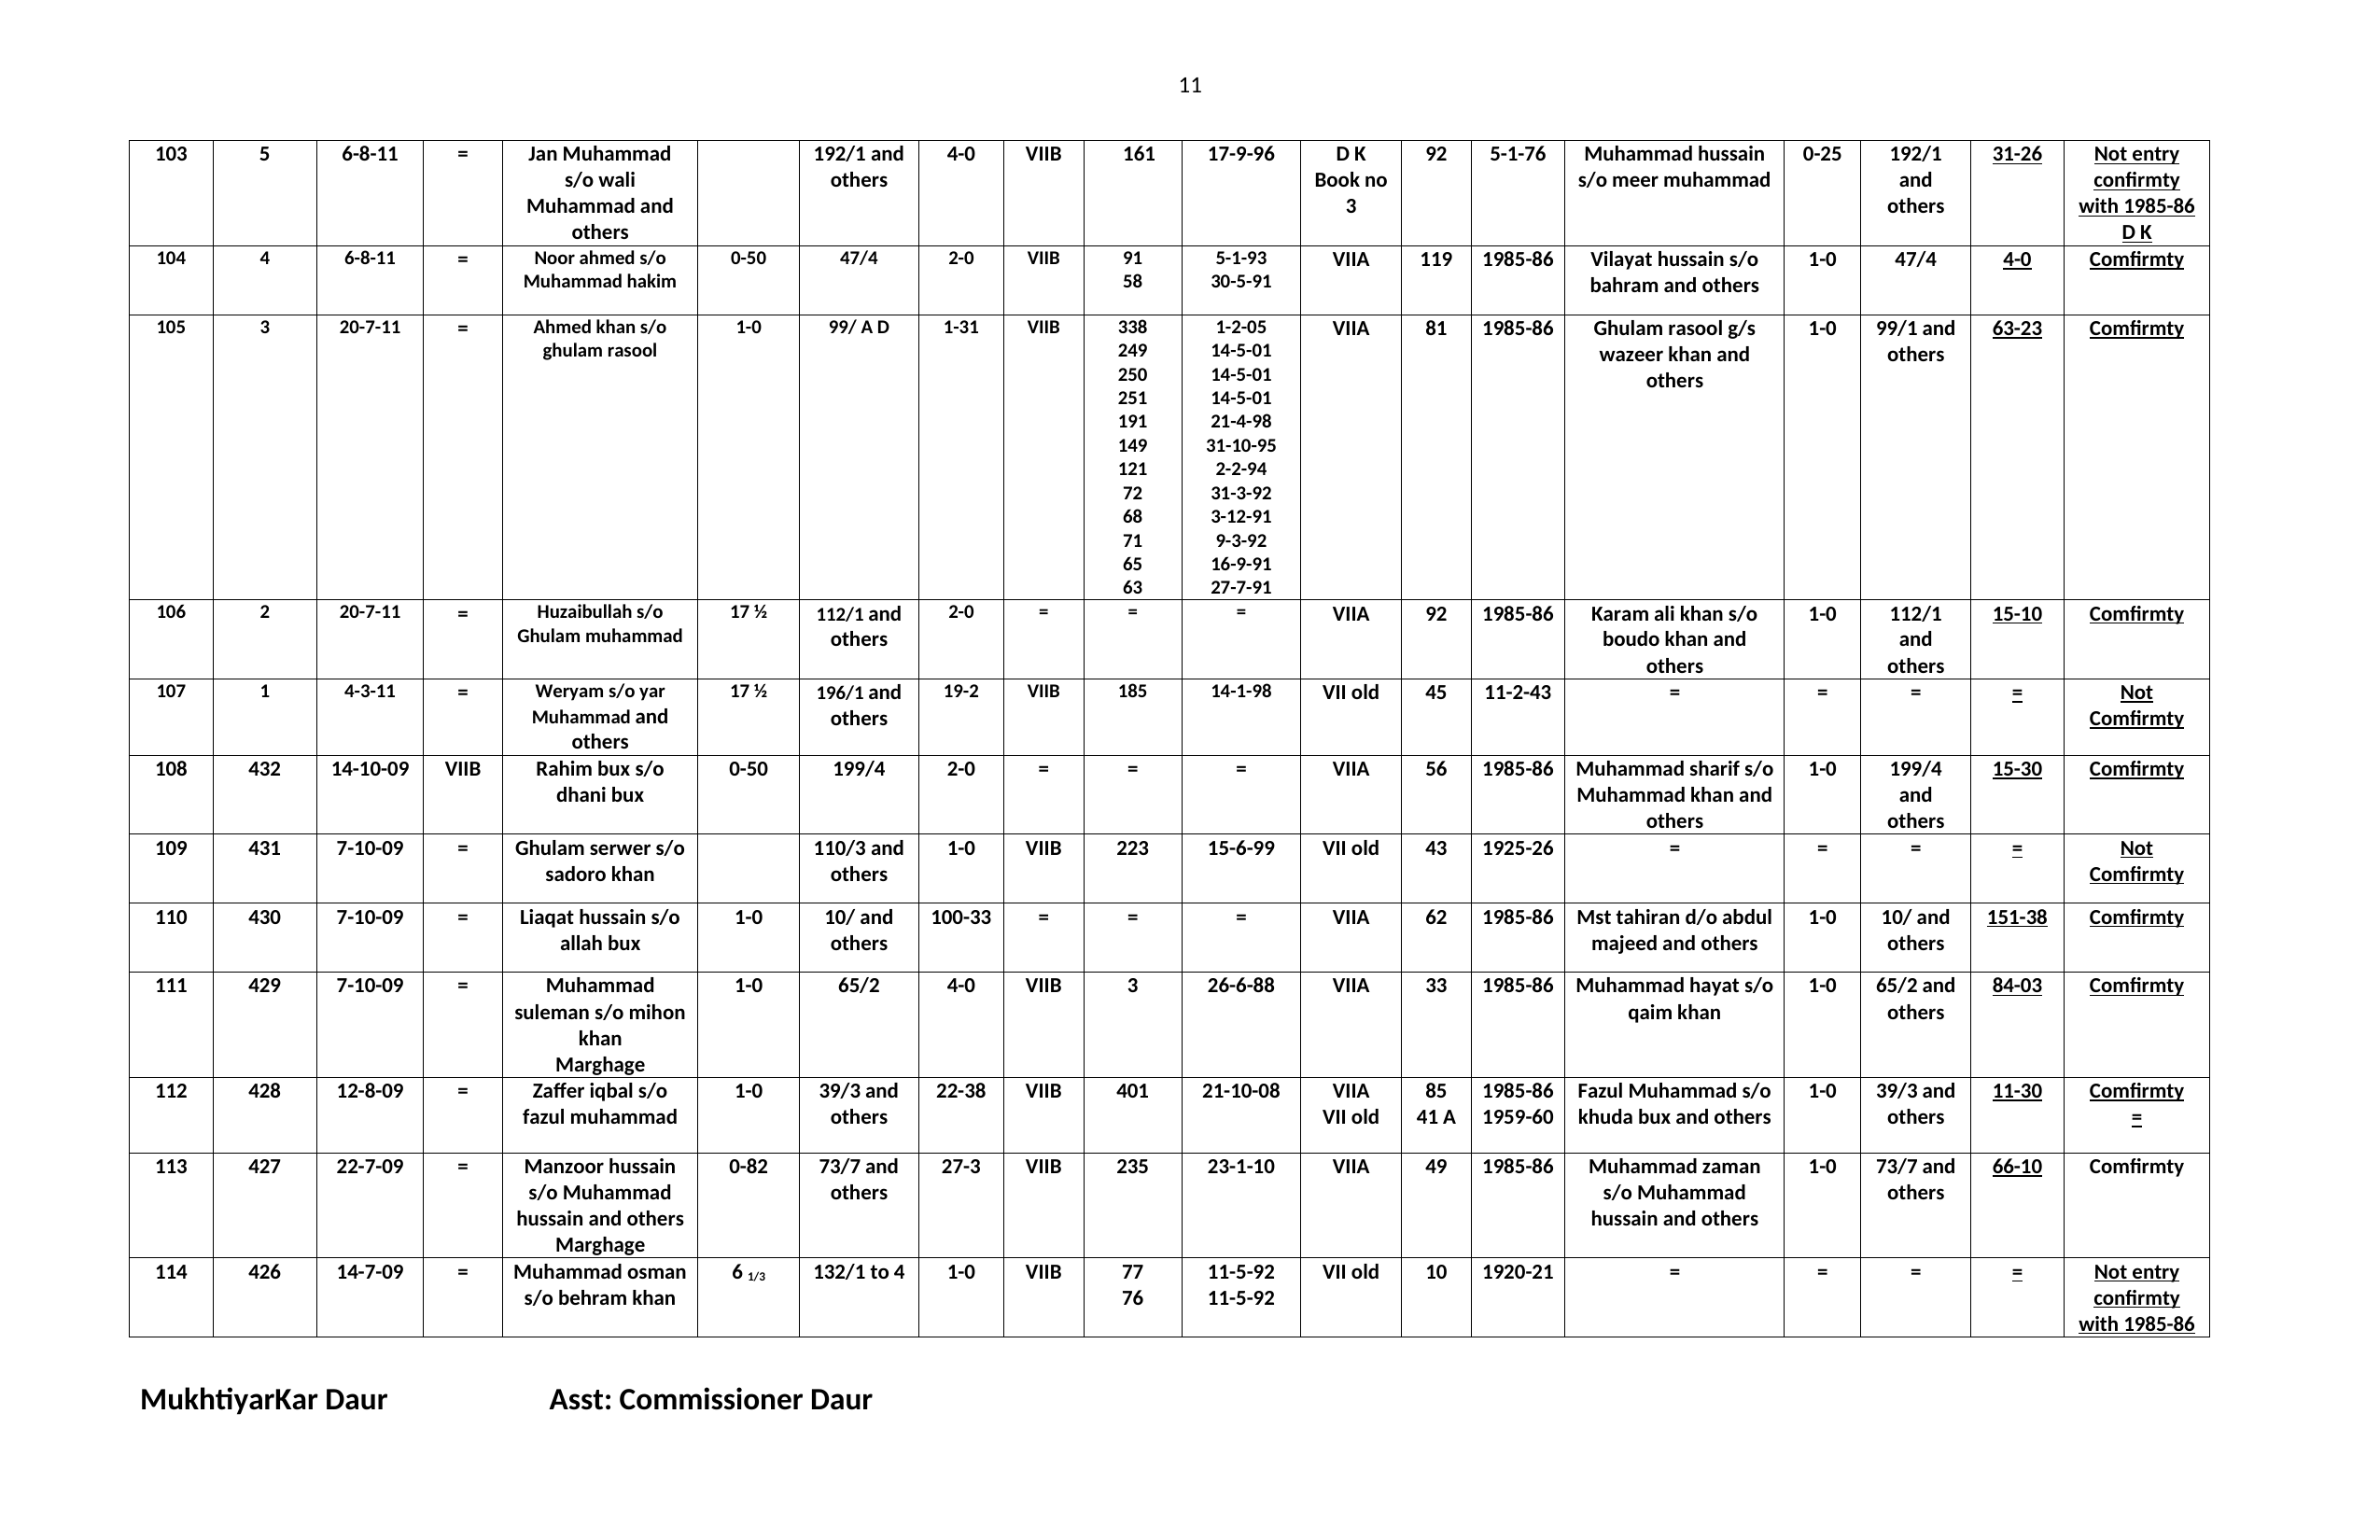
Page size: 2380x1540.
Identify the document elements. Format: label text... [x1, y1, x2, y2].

table_cell Manzoor hussain s/o Muhammad hussain and others Marghage [503, 1154, 697, 1257]
table_cell 196/1 and others [800, 679, 918, 755]
table_cell 429 [214, 973, 316, 1077]
table_cell = [424, 315, 502, 599]
table_cell 99/1 and others [1861, 315, 1970, 599]
table_cell 39/3 and others [1861, 1078, 1970, 1152]
table_cell 199/4 and others [1861, 756, 1970, 833]
table_cell 114 [130, 1258, 213, 1337]
table_cell VIIA [1301, 1154, 1401, 1257]
table_cell 65/2 and others [1861, 973, 1970, 1077]
table_cell VII old [1301, 834, 1401, 903]
table_cell 15-10 [1971, 600, 2064, 679]
table_cell 84-03 [1971, 973, 2064, 1077]
table_cell 47/4 [1861, 246, 1970, 315]
table_cell = [1085, 756, 1182, 833]
table_cell 92 [1402, 600, 1471, 679]
table_cell 1-0 [1785, 903, 1860, 972]
table_cell Comfirmty [2065, 756, 2209, 833]
table_cell 104 [130, 246, 213, 315]
table_cell VIIB [1004, 679, 1084, 755]
table_cell = [1004, 600, 1084, 679]
table_cell 15-6-99 [1183, 834, 1300, 903]
table_cell 432 [214, 756, 316, 833]
table_cell VII old [1301, 1258, 1401, 1337]
table_cell = [424, 246, 502, 315]
table_cell 428 [214, 1078, 316, 1152]
table_cell 427 [214, 1154, 316, 1257]
table_cell = [1004, 903, 1084, 972]
table_cell VIIB [1004, 1078, 1084, 1152]
table_cell 14-1-98 [1183, 679, 1300, 755]
table_cell 1 [214, 679, 316, 755]
table_cell Noor ahmed s/o Muhammad hakim [503, 246, 697, 315]
table_cell 14-10-09 [317, 756, 423, 833]
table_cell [2065, 1258, 2209, 1337]
table_cell Mst tahiran d/o abdul majeed and others [1565, 903, 1784, 972]
table_cell = [1785, 834, 1860, 903]
table_cell 426 [214, 1258, 316, 1337]
table_cell 151-38 [1971, 903, 2064, 972]
table_cell 15-30 [1971, 756, 2064, 833]
table_cell VIIA VII old [1301, 1078, 1401, 1152]
table_cell 1925-26 [1472, 834, 1564, 903]
table_cell 1-0 [1785, 600, 1860, 679]
table_cell 338 249 250 251 191 149 121 72 68 71 65 63 [1085, 315, 1182, 599]
table_cell 6-8-11 [317, 141, 423, 245]
table_cell 199/4 [800, 756, 918, 833]
table_cell 1-0 [1785, 756, 1860, 833]
table_cell = [424, 973, 502, 1077]
table_cell 1-0 [698, 903, 799, 972]
table_cell 56 [1402, 756, 1471, 833]
table_cell = [1785, 1258, 1860, 1337]
table_cell 20-7-11 [317, 315, 423, 599]
table_cell 108 [130, 756, 213, 833]
table_cell Muhammad suleman s/o mihon khan Marghage [503, 973, 697, 1077]
table_cell VIIB [1004, 1154, 1084, 1257]
table_cell 5-1-76 [1472, 141, 1564, 245]
table_cell = [1183, 600, 1300, 679]
table_cell VII old [1301, 679, 1401, 755]
table_cell 2-0 [919, 756, 1003, 833]
table_cell = [1971, 834, 2064, 903]
table_cell 4-3-11 [317, 679, 423, 755]
table_cell 22-38 [919, 1078, 1003, 1152]
table_cell VIIB [1004, 834, 1084, 903]
table_cell 3 [214, 315, 316, 599]
table_cell = [1565, 679, 1784, 755]
table_cell = [1565, 1258, 1784, 1337]
table_cell 23-1-10 [1183, 1154, 1300, 1257]
table_cell = [1971, 679, 2064, 755]
table_cell Rahim bux s/o dhani bux [503, 756, 697, 833]
table_cell 21-10-08 [1183, 1078, 1300, 1152]
table_cell 1985-86 [1472, 903, 1564, 972]
table_cell Comfirmty [2065, 315, 2209, 599]
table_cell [503, 141, 697, 245]
table_cell 17 ½ [698, 600, 799, 679]
table_cell 1-0 [1785, 973, 1860, 1077]
table_cell 85 41 A [1402, 1078, 1471, 1152]
table_cell 1985-86 1959-60 [1472, 1078, 1564, 1152]
table_cell 11-2-43 [1472, 679, 1564, 755]
table_cell 1-0 [919, 1258, 1003, 1337]
table_cell = [1085, 600, 1182, 679]
table_cell VIIB [424, 756, 502, 833]
table_cell 12-8-09 [317, 1078, 423, 1152]
table_cell 31-26 [1971, 141, 2064, 245]
table_cell 7-10-09 [317, 903, 423, 972]
table_cell 1-0 [698, 315, 799, 599]
table_cell 10/ and others [1861, 903, 1970, 972]
table_cell 91 58 [1085, 246, 1182, 315]
table_cell VIIB [1004, 141, 1084, 245]
table_cell 105 [130, 315, 213, 599]
table_cell 0-50 [698, 756, 799, 833]
table_cell 19-2 [919, 679, 1003, 755]
table_cell 81 [1402, 315, 1471, 599]
table_cell D K Book no 3 [1301, 141, 1401, 245]
table_cell = [424, 1078, 502, 1152]
table_cell 112 [130, 1078, 213, 1152]
table_cell 4-0 [919, 141, 1003, 245]
table_cell 1985-86 [1472, 1154, 1564, 1257]
table_cell 17 ½ [698, 679, 799, 755]
table_cell = [1861, 679, 1970, 755]
table_cell VIIA [1301, 600, 1401, 679]
table_cell 119 [1402, 246, 1471, 315]
table_cell = [1183, 756, 1300, 833]
table_cell [698, 141, 799, 245]
table_cell 45 [1402, 679, 1471, 755]
table_cell 1-2-05 14-5-01 14-5-01 14-5-01 21-4-98 31-10-95 2-2-94 31-3-92 3-12-91 9-3-92 16-9-91 27-7-91 [1183, 315, 1300, 599]
table_cell 11-5-92 11-5-92 [1183, 1258, 1300, 1337]
table_cell 4-0 [1971, 246, 2064, 315]
table_cell 6-8-11 [317, 246, 423, 315]
table_cell 113 [130, 1154, 213, 1257]
table_cell 2 [214, 600, 316, 679]
table_cell Comfirmty [2065, 973, 2209, 1077]
table_cell 26-6-88 [1183, 973, 1300, 1077]
table_cell Comfirmty [2065, 246, 2209, 315]
table_cell 235 [1085, 1154, 1182, 1257]
table_cell Not Comfirmty [2065, 679, 2209, 755]
table_cell 110 [130, 903, 213, 972]
table_cell VIIA [1301, 246, 1401, 315]
table_cell Ghulam serwer s/o sadoro khan [503, 834, 697, 903]
table_cell Comfirmty [2065, 1154, 2209, 1257]
table_cell 1985-86 [1472, 315, 1564, 599]
table_cell 0-82 [698, 1154, 799, 1257]
table_cell 27-3 [919, 1154, 1003, 1257]
table_cell = [424, 679, 502, 755]
table_cell 33 [1402, 973, 1471, 1077]
table_cell 1985-86 [1472, 973, 1564, 1077]
table_cell 17-9-96 [1183, 141, 1300, 245]
table_cell 1985-86 [1472, 600, 1564, 679]
table_cell 20-7-11 [317, 600, 423, 679]
table_cell 2-0 [919, 246, 1003, 315]
table_cell 1-31 [919, 315, 1003, 599]
table_cell VIIB [1004, 1258, 1084, 1337]
table_cell Huzaibullah s/o Ghulam muhammad [503, 600, 697, 679]
table_cell VIIA [1301, 756, 1401, 833]
table_cell 107 [130, 679, 213, 755]
table_cell = [1785, 679, 1860, 755]
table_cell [2065, 141, 2209, 245]
table_cell 103 [130, 141, 213, 245]
table_cell 3 [1085, 973, 1182, 1077]
table_cell 1-0 [1785, 1078, 1860, 1152]
table_cell = [1971, 1258, 2064, 1337]
table_cell 10/ and others [800, 903, 918, 972]
table_cell 14-7-09 [317, 1258, 423, 1337]
table_cell 192/1 and others [800, 141, 918, 245]
table_cell = [1183, 903, 1300, 972]
table_cell Ghulam rasool g/s wazeer khan and others [1565, 315, 1784, 599]
table_cell Karam ali khan s/o boudo khan and others [1565, 600, 1784, 679]
table_cell = [424, 1154, 502, 1257]
table_cell 1-0 [1785, 315, 1860, 599]
table_cell Comfirmty = [2065, 1078, 2209, 1152]
table_cell 10 [1402, 1258, 1471, 1337]
table_cell 112/1 and others [800, 600, 918, 679]
table_cell 111 [130, 973, 213, 1077]
table_cell 1985-86 [1472, 246, 1564, 315]
table_cell Muhammad sharif s/o Muhammad khan and others [1565, 756, 1784, 833]
table_cell = [424, 903, 502, 972]
table_cell 73/7 and others [800, 1154, 918, 1257]
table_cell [503, 1258, 697, 1337]
table_cell Muhammad zaman s/o Muhammad hussain and others [1565, 1154, 1784, 1257]
table_cell 110/3 and others [800, 834, 918, 903]
table_cell 430 [214, 903, 316, 972]
table_cell = [424, 834, 502, 903]
table_cell 66-10 [1971, 1154, 2064, 1257]
table_cell 1985-86 [1472, 756, 1564, 833]
table_cell 1-0 [698, 1078, 799, 1152]
table_cell Zaffer iqbal s/o fazul muhammad [503, 1078, 697, 1152]
table_cell 62 [1402, 903, 1471, 972]
table_cell 2-0 [919, 600, 1003, 679]
table_cell 77 76 [1085, 1258, 1182, 1337]
table_cell 0-50 [698, 246, 799, 315]
table_cell 401 [1085, 1078, 1182, 1152]
table_cell Not Comfirmty [2065, 834, 2209, 903]
table_cell Comfirmty [2065, 600, 2209, 679]
table_cell 0-25 [1785, 141, 1860, 245]
table_cell 106 [130, 600, 213, 679]
table_cell = [424, 1258, 502, 1337]
table_cell VIIB [1004, 315, 1084, 599]
table_cell 4-0 [919, 973, 1003, 1077]
table_cell 7-10-09 [317, 834, 423, 903]
table_cell 11-30 [1971, 1078, 2064, 1152]
table_cell 192/1 and others [1861, 141, 1970, 245]
table_cell = [1861, 1258, 1970, 1337]
table_cell 223 [1085, 834, 1182, 903]
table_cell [1565, 141, 1784, 245]
table_cell 39/3 and others [800, 1078, 918, 1152]
table_cell 65/2 [800, 973, 918, 1077]
table_cell Comfirmty [2065, 903, 2209, 972]
table_cell VIIA [1301, 315, 1401, 599]
table_cell Ahmed khan s/o ghulam rasool [503, 315, 697, 599]
table_cell 6 1/3 [698, 1258, 799, 1337]
table_cell 112/1 and others [1861, 600, 1970, 679]
table_cell = [424, 600, 502, 679]
table_cell Weryam s/o yar Muhammad and others [503, 679, 697, 755]
table_cell 1-0 [1785, 1154, 1860, 1257]
table_cell 1-0 [1785, 246, 1860, 315]
table_cell 49 [1402, 1154, 1471, 1257]
table_cell Vilayat hussain s/o bahram and others [1565, 246, 1784, 315]
table_cell 22-7-09 [317, 1154, 423, 1257]
table_cell = [1085, 903, 1182, 972]
table_cell VIIB [1004, 973, 1084, 1077]
table_cell 132/1 to 4 [800, 1258, 918, 1337]
table_cell = [1861, 834, 1970, 903]
table_cell 92 [1402, 141, 1471, 245]
table_cell = [1565, 834, 1784, 903]
table_cell 1-0 [919, 834, 1003, 903]
table_cell 47/4 [800, 246, 918, 315]
table_cell = [424, 141, 502, 245]
table_cell Fazul Muhammad s/o khuda bux and others [1565, 1078, 1784, 1152]
table_cell 1920-21 [1472, 1258, 1564, 1337]
table_cell 1-0 [698, 973, 799, 1077]
table_cell Liaqat hussain s/o allah bux [503, 903, 697, 972]
table_cell 161 [1085, 141, 1182, 245]
table_cell 100-33 [919, 903, 1003, 972]
table_cell VIIA [1301, 903, 1401, 972]
table_cell VIIB [1004, 246, 1084, 315]
table_cell 63-23 [1971, 315, 2064, 599]
table_cell 5 [214, 141, 316, 245]
table_cell 73/7 and others [1861, 1154, 1970, 1257]
table_cell 7-10-09 [317, 973, 423, 1077]
table_cell VIIA [1301, 973, 1401, 1077]
table_cell 109 [130, 834, 213, 903]
table_cell 5-1-93 30-5-91 [1183, 246, 1300, 315]
table_cell [698, 834, 799, 903]
table_cell Muhammad hayat s/o qaim khan [1565, 973, 1784, 1077]
table_cell 4 [214, 246, 316, 315]
table_cell 43 [1402, 834, 1471, 903]
table_cell 431 [214, 834, 316, 903]
table_cell 99/ A D [800, 315, 918, 599]
table_cell 185 [1085, 679, 1182, 755]
table_cell = [1004, 756, 1084, 833]
